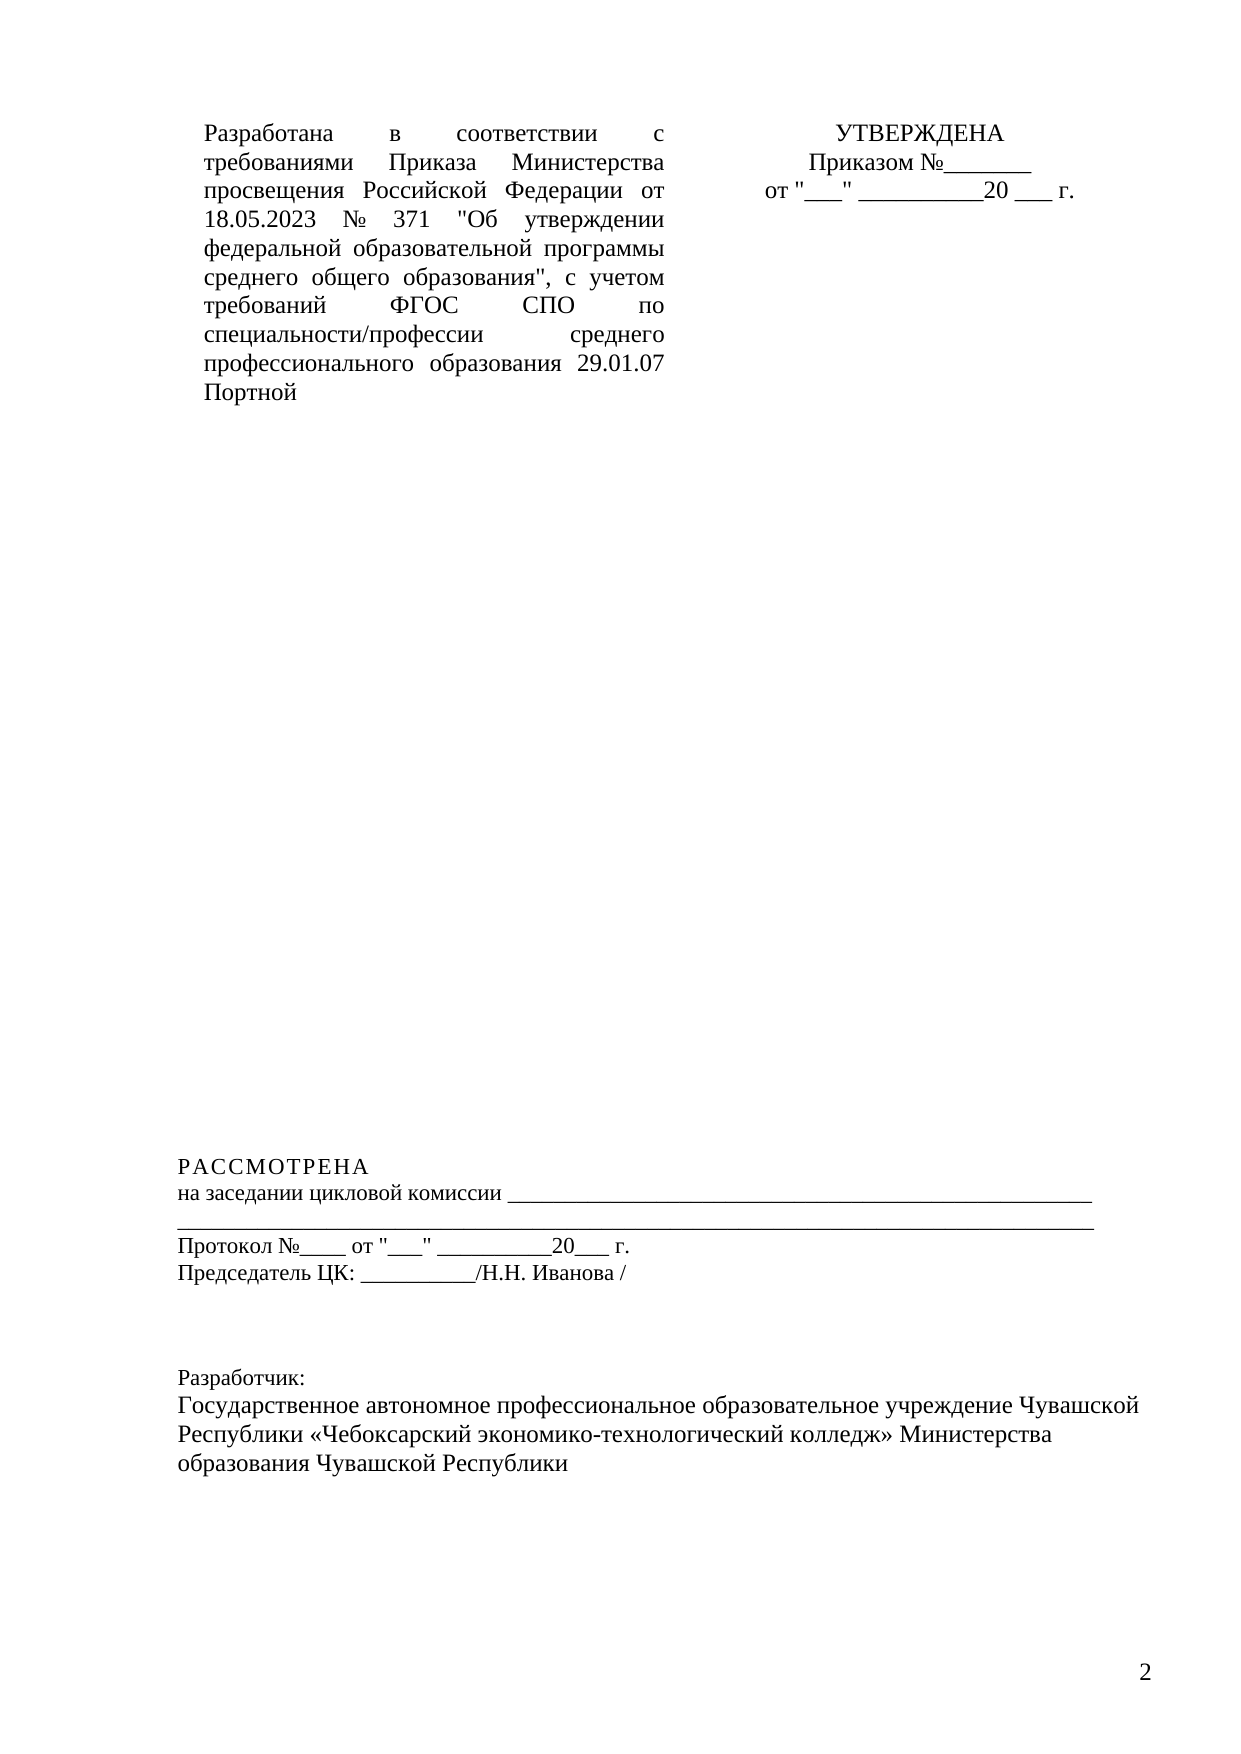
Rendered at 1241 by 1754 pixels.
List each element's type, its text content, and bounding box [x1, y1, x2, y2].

text Протокол №____ от "___" __________20___ г. [177, 1232, 1152, 1258]
text на заседании цикловой комиссии ___________________________________________________ [177, 1179, 1152, 1206]
table_header Разработана в соответствии с требованиями Приказа Министерства просвещения Российской Федерации от 18.05.2023 № 371 "Об утверждении федеральной образовательной программы среднего общего образования", с учетом требований ФГОС СПО по специальности/профессии среднего профессионального образования 29.01.07 Портной [189, 118, 676, 434]
text Государственное автономное профессиональное образовательное учреждение Чувашской Республики «Чебоксарский экономико-технологический колледж» Министерства образования Чувашской Республики [177, 1390, 1152, 1477]
text Разработчик: [177, 1364, 1152, 1390]
text РАССМОТРЕНА [177, 1153, 1152, 1179]
text ________________________________________________________________________________ [177, 1206, 1152, 1232]
text Председатель ЦК: __________/Н.Н. Иванова / [177, 1258, 1152, 1285]
table_header УТВЕРЖДЕНА Приказом №_______ от "___" __________20 ___ г. [676, 118, 1163, 434]
